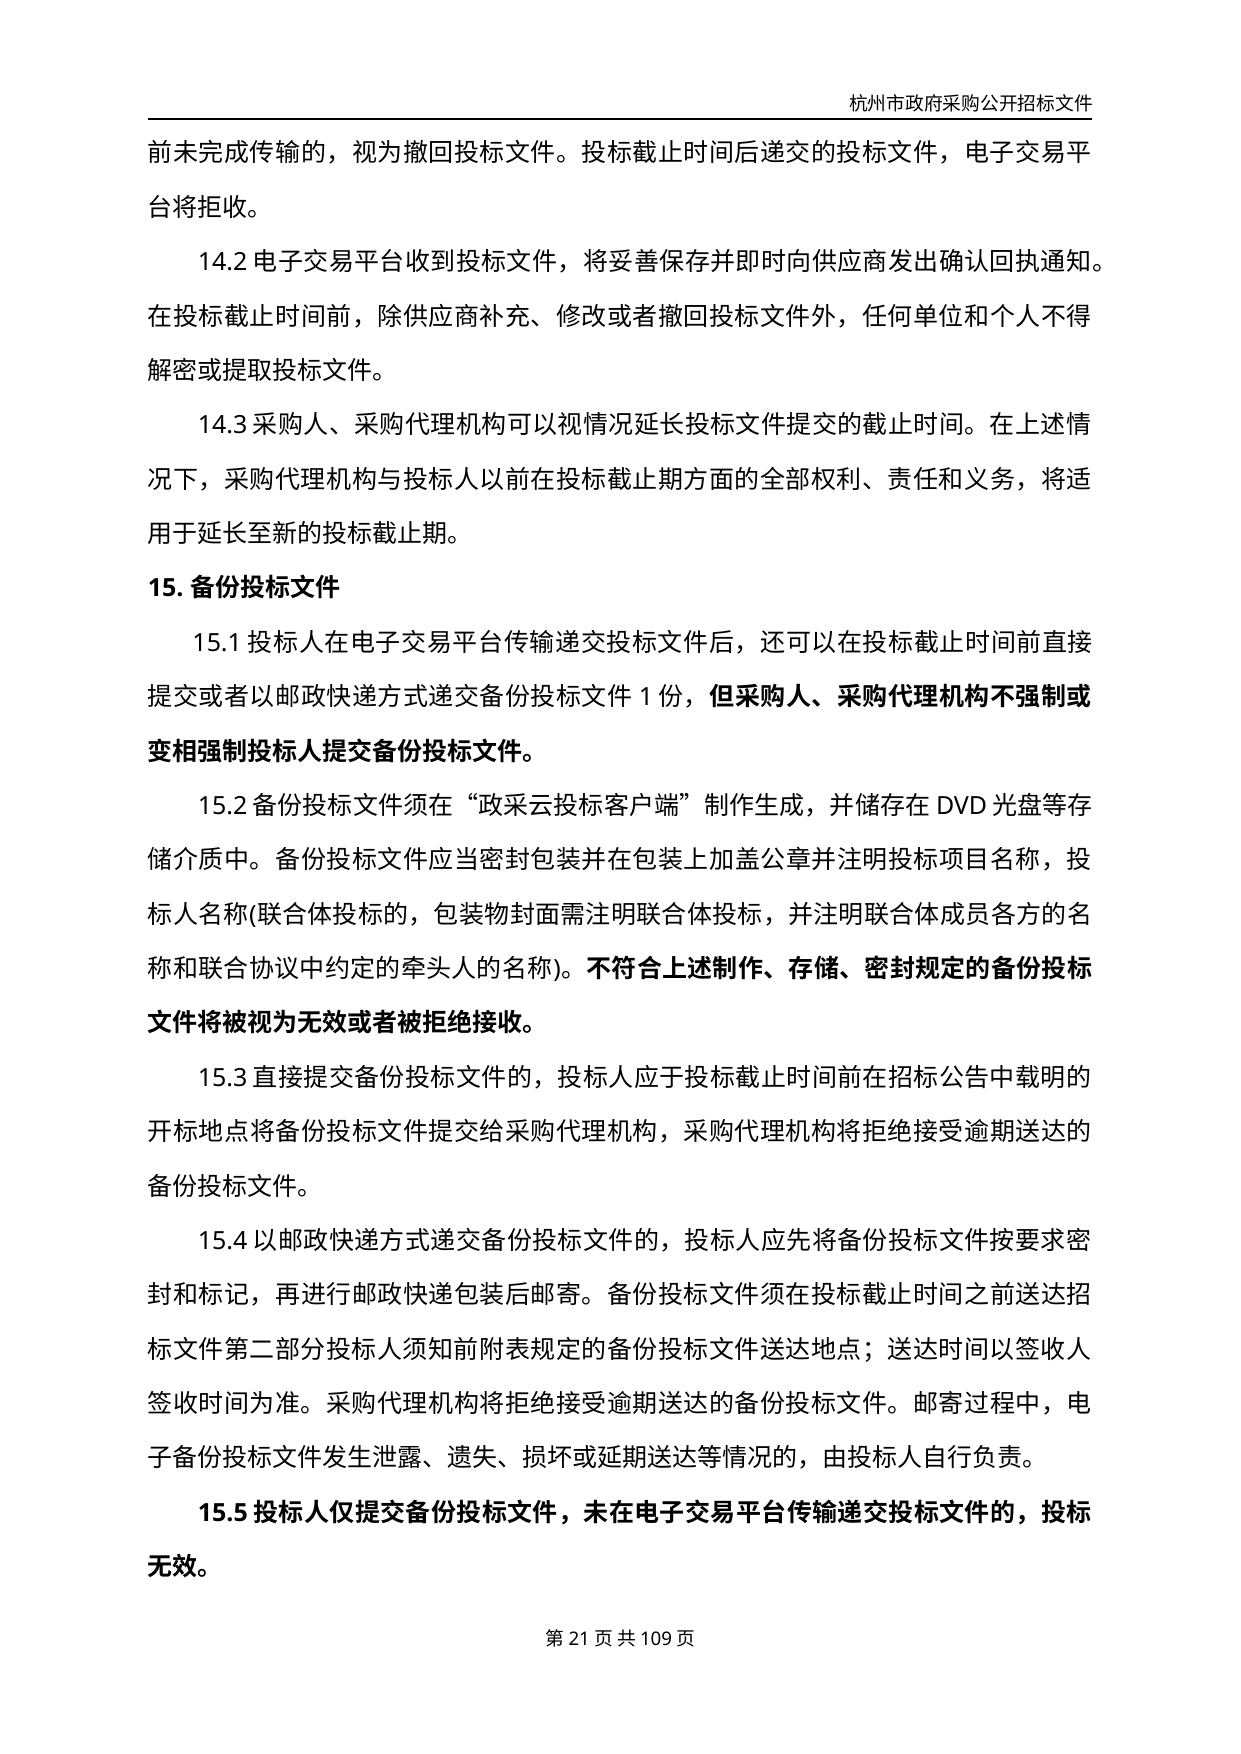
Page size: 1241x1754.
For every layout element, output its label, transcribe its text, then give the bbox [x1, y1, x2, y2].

text 15.5投标人仅提交备份投标文件，未在电子交易平台传输递交投标文件的，投标无效。 [148, 1492, 1092, 1583]
text 14.3采购人、采购代理机构可以视情况延长投标文件提交的截止时间。在上述情况下，采购代理机构与投标人以前在投标截止期方面的全部权利、责任和义务，将适用于延长至新的投标截止期。 [148, 405, 1092, 550]
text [148, 133, 1092, 223]
text 15.1投标人在电子交易平台传输递交投标文件后，还可以在投标截止时间前直接提交或者以邮政快递方式递交备份投标文件1份，但采购人、采购代理机构不强制或变相强制投标人提交备份投标文件。 [148, 622, 1092, 767]
text 15.4以邮政快递方式递交备份投标文件的，投标人应先将备份投标文件按要求密封和标记，再进行邮政快递包装后邮寄。备份投标文件须在投标截止时间之前送达招标文件第二部分投标人须知前附表规定的备份投标文件送达地点；送达时间以签收人签收时间为准。采购代理机构将拒绝接受逾期送达的备份投标文件。邮寄过程中，电子备份投标文件发生泄露、遗失、损坏或延期送达等情况的，由投标人自行负责。 [148, 1220, 1092, 1474]
text 15.3直接提交备份投标文件的，投标人应于投标截止时间前在招标公告中载明的开标地点将备份投标文件提交给采购代理机构，采购代理机构将拒绝接受逾期送达的备份投标文件。 [148, 1057, 1092, 1202]
text 15.2备份投标文件须在“政采云投标客户端”制作生成，并储存在DVD光盘等存储介质中。备份投标文件应当密封包装并在包装上加盖公章并注明投标项目名称，投标人名称(联合体投标的，包装物封面需注明联合体投标，并注明联合体成员各方的名称和联合协议中约定的牵头人的名称)。不符合上述制作、存储、密封规定的备份投标文件将被视为无效或者被拒绝接收。 [148, 785, 1092, 1039]
text 14.2电子交易平台收到投标文件，将妥善保存并即时向供应商发出确认回执通知。在投标截止时间前，除供应商补充、修改或者撤回投标文件外，任何单位和个人不得解密或提取投标文件。 [148, 242, 1092, 387]
list 备份投标文件 [148, 568, 1092, 604]
